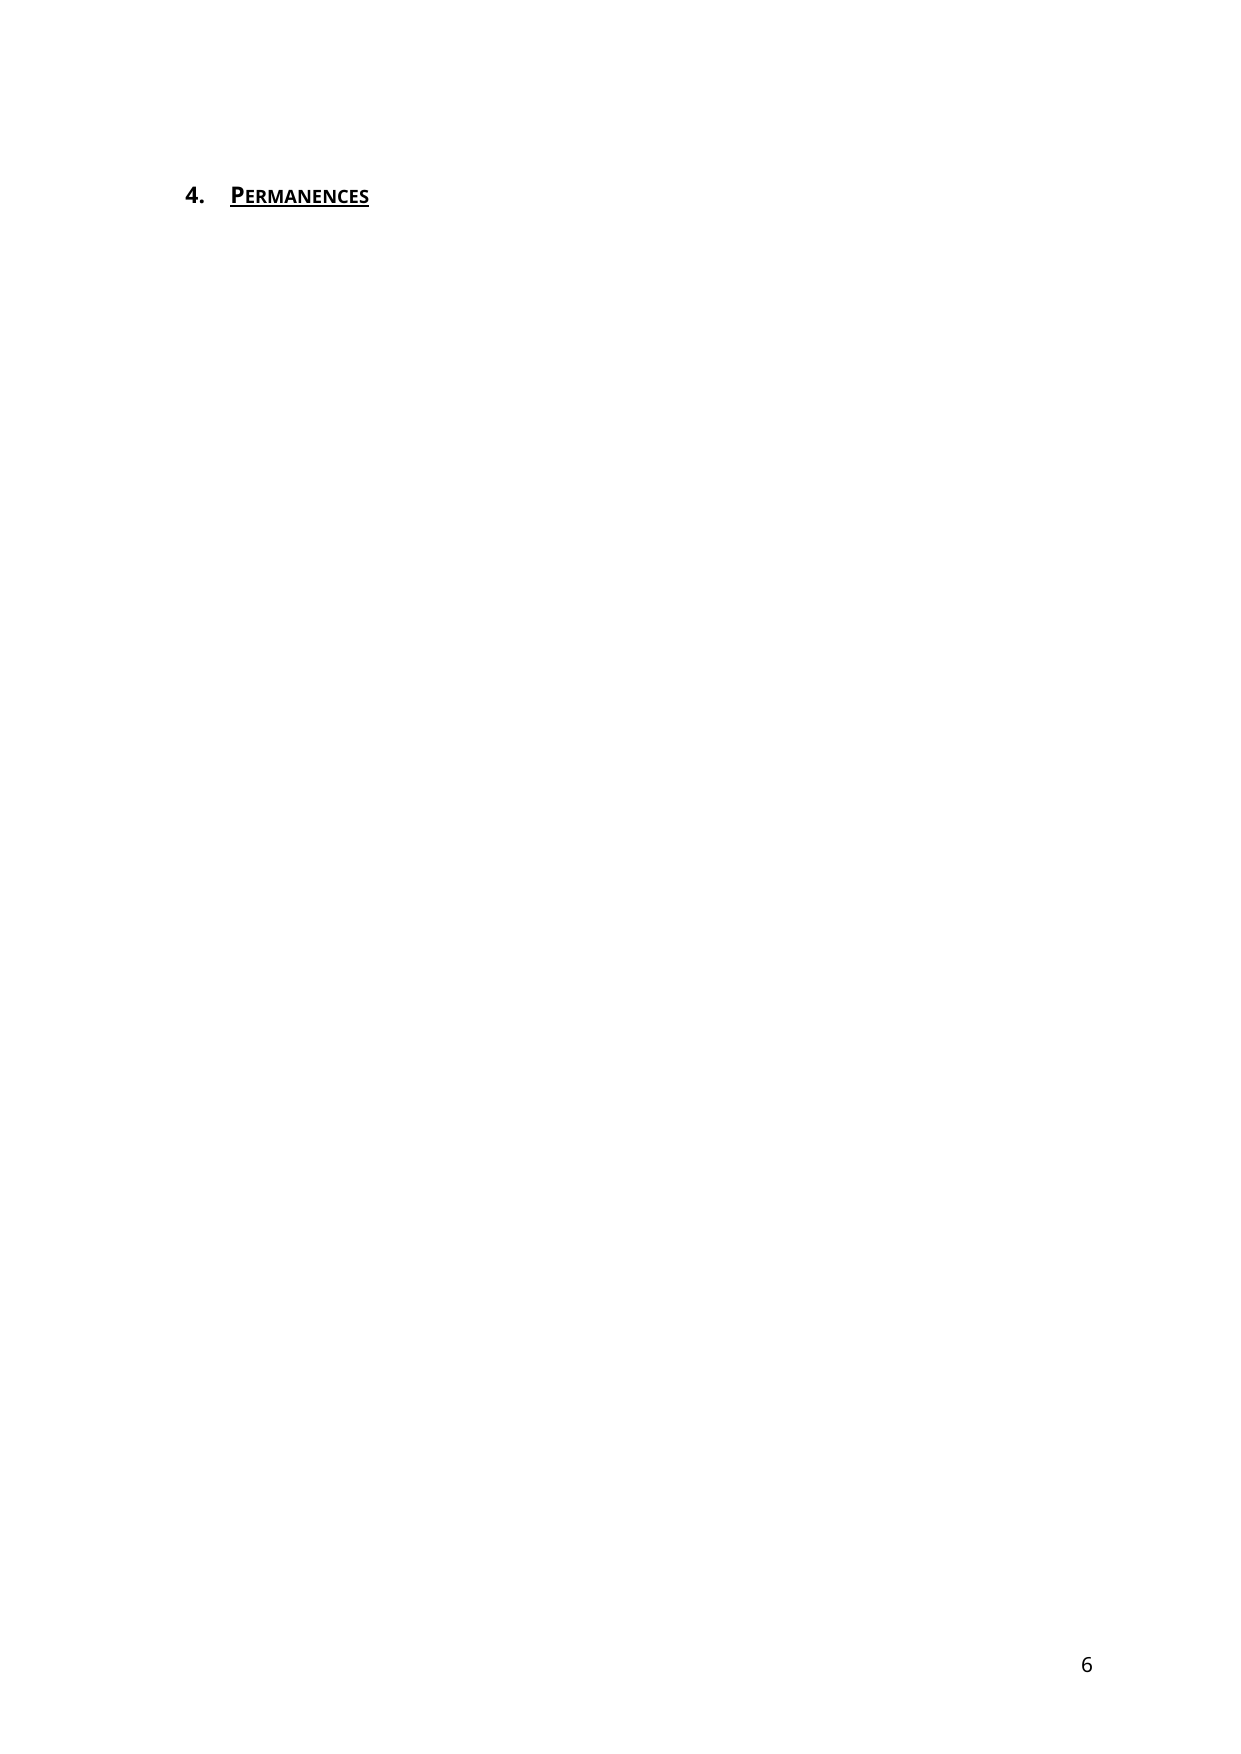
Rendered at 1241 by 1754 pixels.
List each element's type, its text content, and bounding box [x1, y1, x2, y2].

text Permanences [185, 179, 1093, 210]
